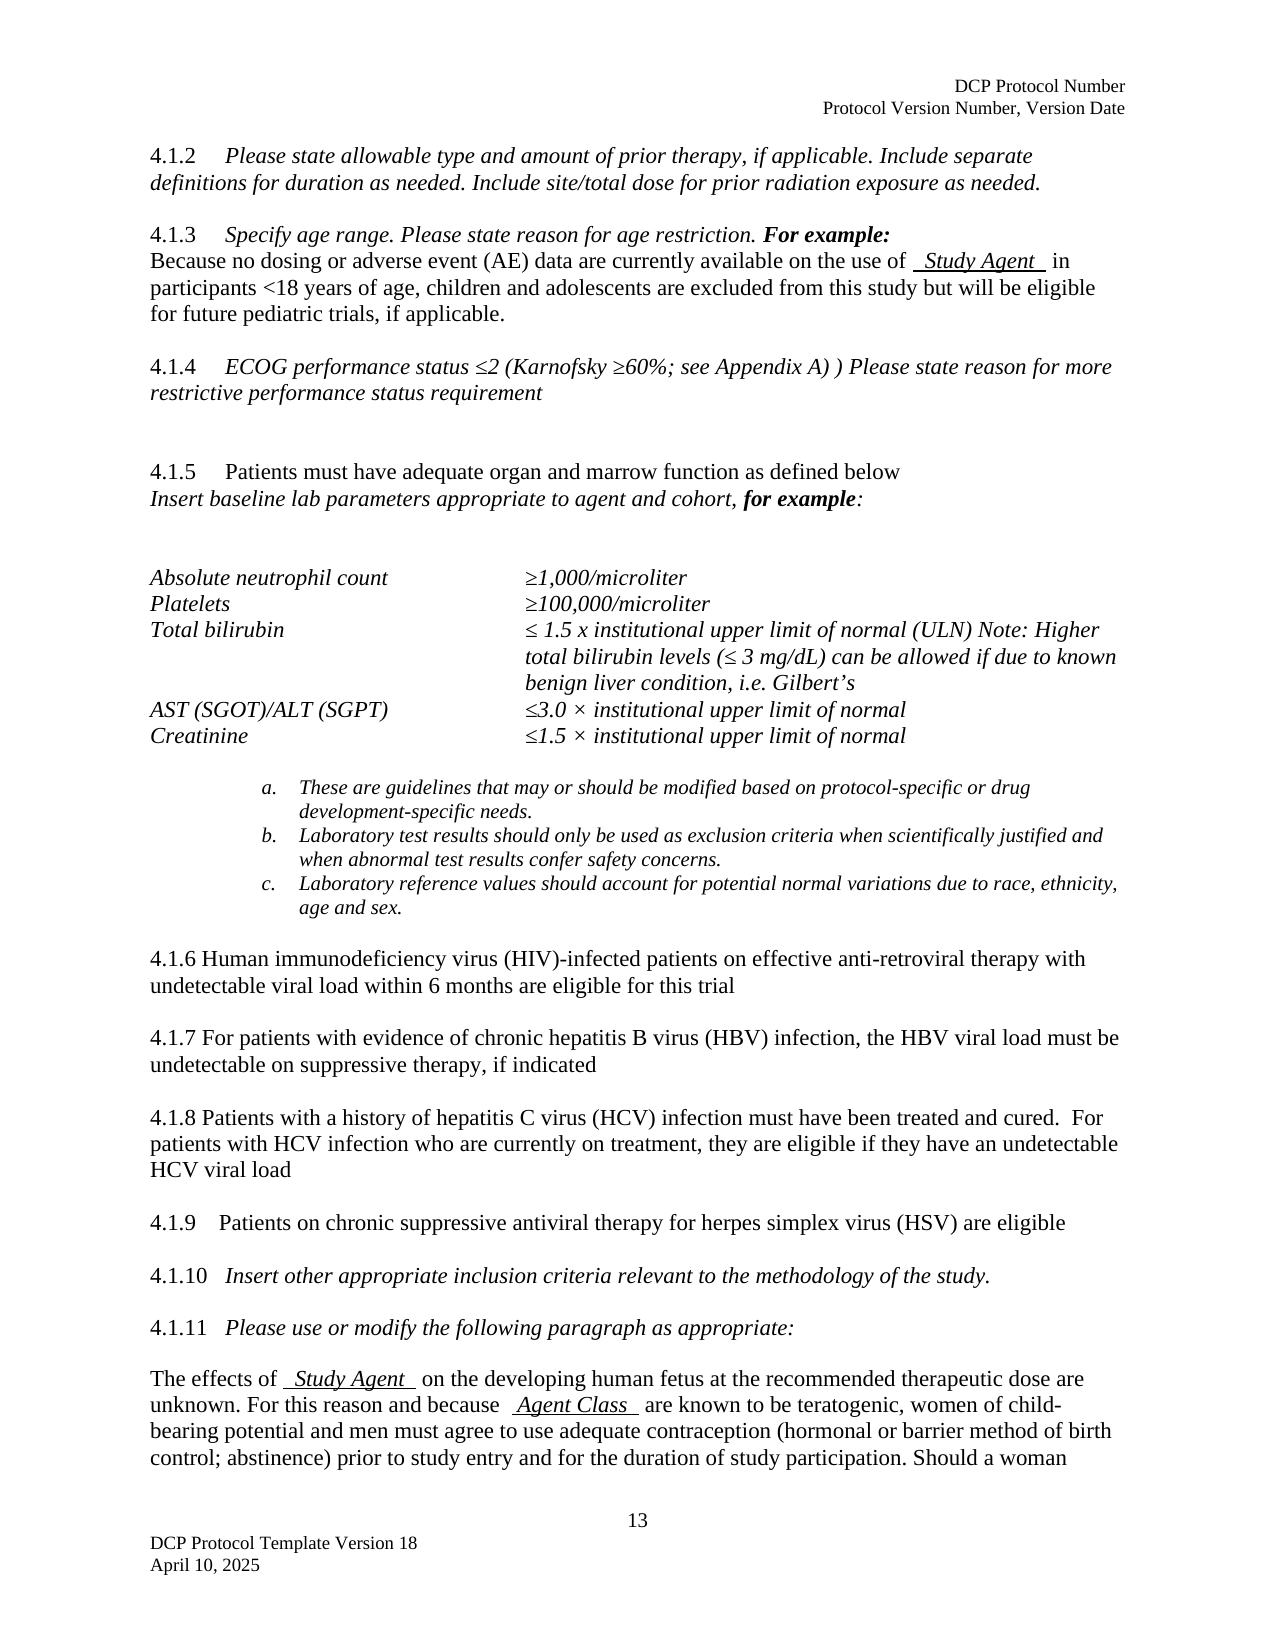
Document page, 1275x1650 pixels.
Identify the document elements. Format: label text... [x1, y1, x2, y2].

text 4.1.3 Specify age range. Please state reason for age restriction. For example: [150, 221, 1125, 248]
list Laboratory reference values should account for potential normal variations due to race, ethnicity, age and sex. [261, 871, 1125, 919]
text 4.1.2 Please state allowable type and amount of prior therapy, if applicable. Include separate definitions for duration as needed. Include site/total dose for prior radiation exposure as needed. [150, 142, 1125, 195]
text Absolute neutrophil count ≥1,000/microliter [150, 564, 1125, 590]
text 4.1.6 Human immunodeficiency virus (HIV)-infected patients on effective anti-retroviral therapy with undetectable viral load within 6 months are eligible for this trial [150, 945, 1125, 998]
text 4.1.8 Patients with a history of hepatitis C virus (HCV) infection must have been treated and cured. For patients with HCV infection who are currently on treatment, they are eligible if they have an undetectable HCV viral load [150, 1103, 1125, 1183]
text Platelets ≥100,000/microliter [150, 590, 1125, 617]
text 4.1.10 Insert other appropriate inclusion criteria relevant to the methodology of the study. [150, 1262, 1125, 1288]
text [150, 1365, 1125, 1470]
text Because no dosing or adverse event (AE) data are currently available on the use of Study Agent in participants <18 years of age, children and adolescents are excluded from this study but will be eligible for future pediatric trials, if applicable. [150, 248, 1125, 327]
text AST (SGOT)/ALT (SGPT) ≤3.0 × institutional upper limit of normal [150, 696, 1125, 722]
text 4.1.7 For patients with evidence of chronic hepatitis B virus (HBV) infection, the HBV viral load must be undetectable on suppressive therapy, if indicated [150, 1024, 1125, 1077]
text 4.1.4 ECOG performance status ≤2 (Karnofsky ≥60%; see Appendix A) ) Please state reason for more restrictive performance status requirement [150, 353, 1125, 406]
list Laboratory test results should only be used as exclusion criteria when scientifically justified and when abnormal test results confer safety concerns. [261, 823, 1125, 871]
text Creatinine ≤1.5 × institutional upper limit of normal [150, 722, 1125, 748]
text 4.1.5 Patients must have adequate organ and marrow function as defined below [150, 458, 1125, 485]
list These are guidelines that may or should be modified based on protocol-specific or drug development-specific needs. [261, 775, 1125, 823]
text 4.1.9 Patients on chronic suppressive antiviral therapy for herpes simplex virus (HSV) are eligible [150, 1209, 1125, 1235]
text Total bilirubin ≤ 1.5 x institutional upper limit of normal (ULN) Note: Higher total bilirubin levels (≤ 3 mg/dL) can be allowed if due to known benign liver condition, i.e. Gilbert’s [150, 617, 1125, 696]
text 4.1.11 Please use or modify the following paragraph as appropriate: [150, 1314, 1125, 1341]
text Insert baseline lab parameters appropriate to agent and cohort, for example: [150, 485, 1125, 511]
